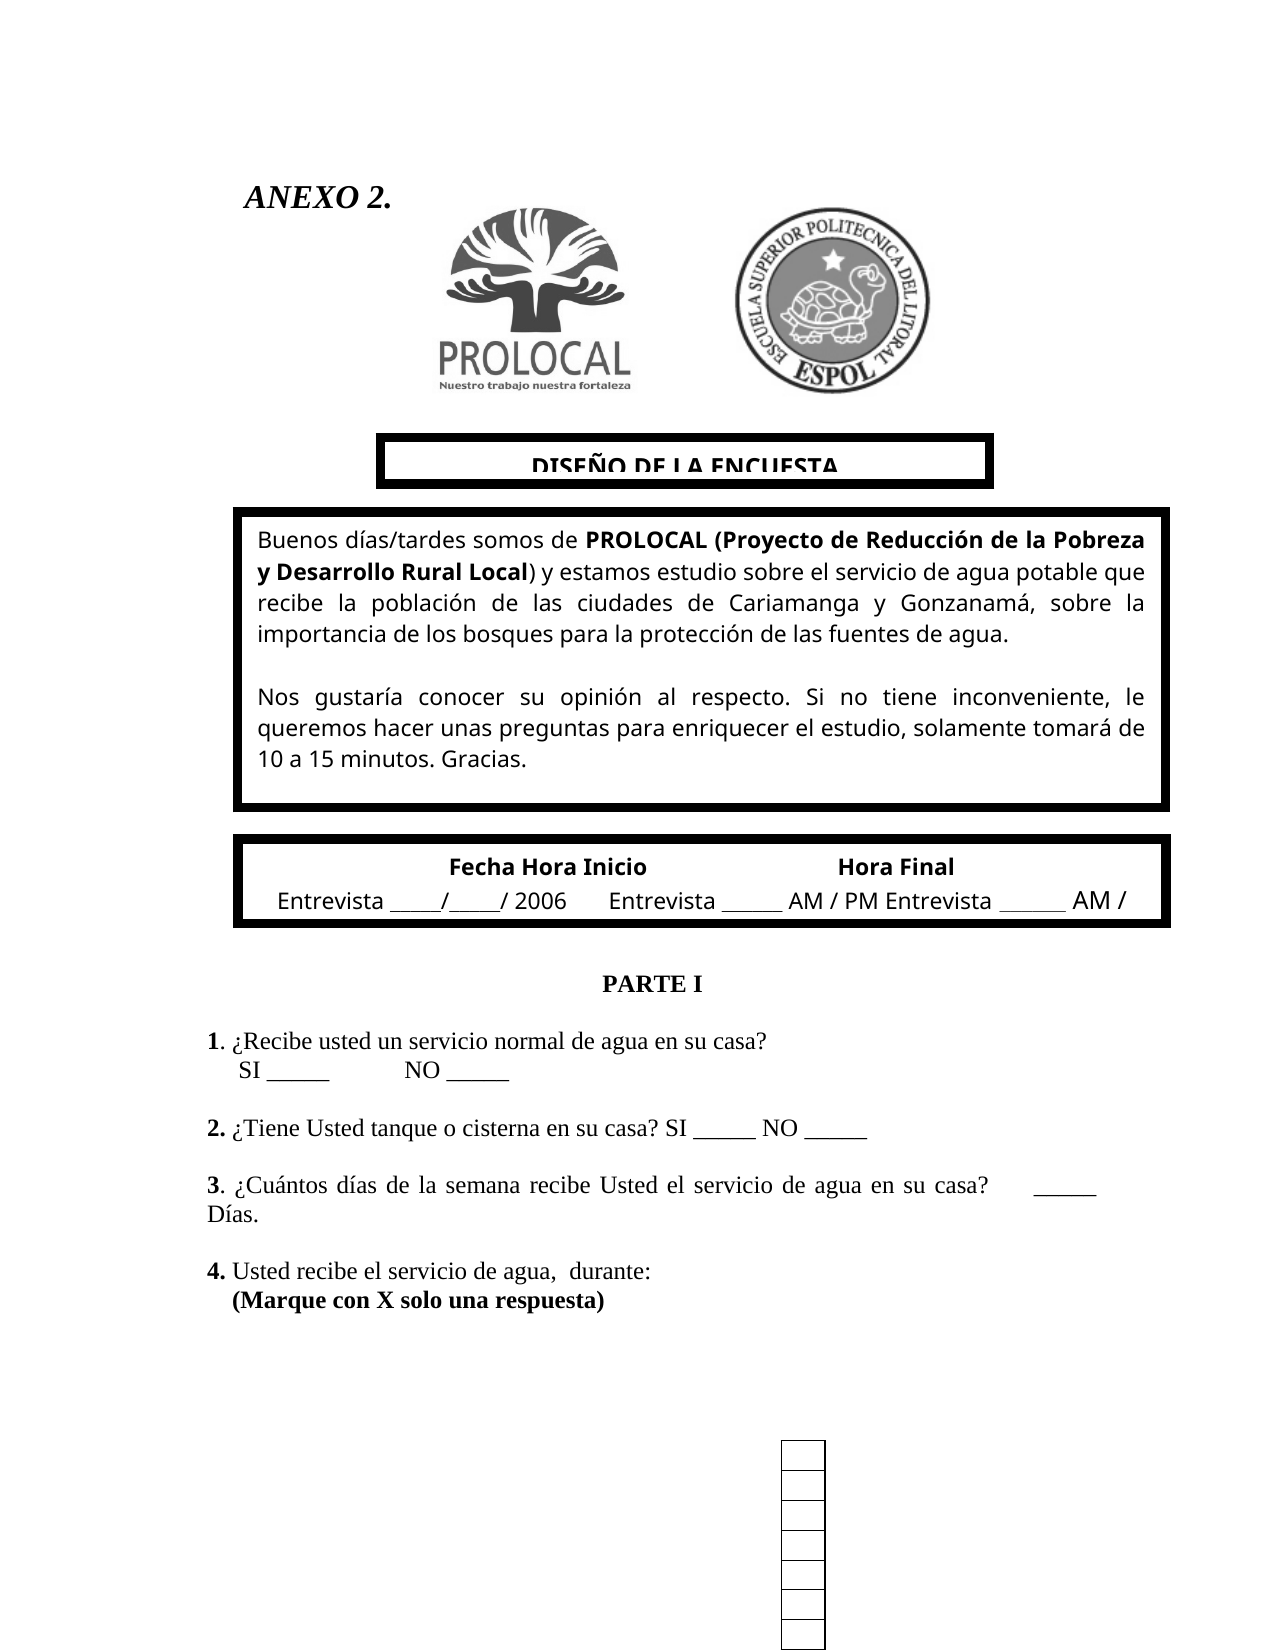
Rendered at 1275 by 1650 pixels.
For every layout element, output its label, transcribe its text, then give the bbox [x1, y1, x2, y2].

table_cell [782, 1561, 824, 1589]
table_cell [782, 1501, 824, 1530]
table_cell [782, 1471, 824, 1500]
text 2. ¿Tiene Usted tanque o cisterna en su casa? SI _____ NO _____ [207, 1113, 1098, 1141]
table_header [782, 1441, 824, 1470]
text ANEXO 2. [244, 177, 1098, 216]
text 4. Usted recibe el servicio de agua, durante: [207, 1256, 1098, 1285]
text (Marque con X solo una respuesta) [207, 1285, 1098, 1314]
text SI _____ NO _____ [207, 1055, 1098, 1084]
text 3. ¿Cuántos días de la semana recibe Usted el servicio de agua en su casa? _____ Días. [207, 1170, 1098, 1228]
text PARTE I [207, 969, 1098, 998]
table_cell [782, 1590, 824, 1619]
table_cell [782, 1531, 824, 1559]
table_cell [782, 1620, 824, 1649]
text 1. ¿Recibe usted un servicio normal de agua en su casa? [207, 1026, 1098, 1055]
